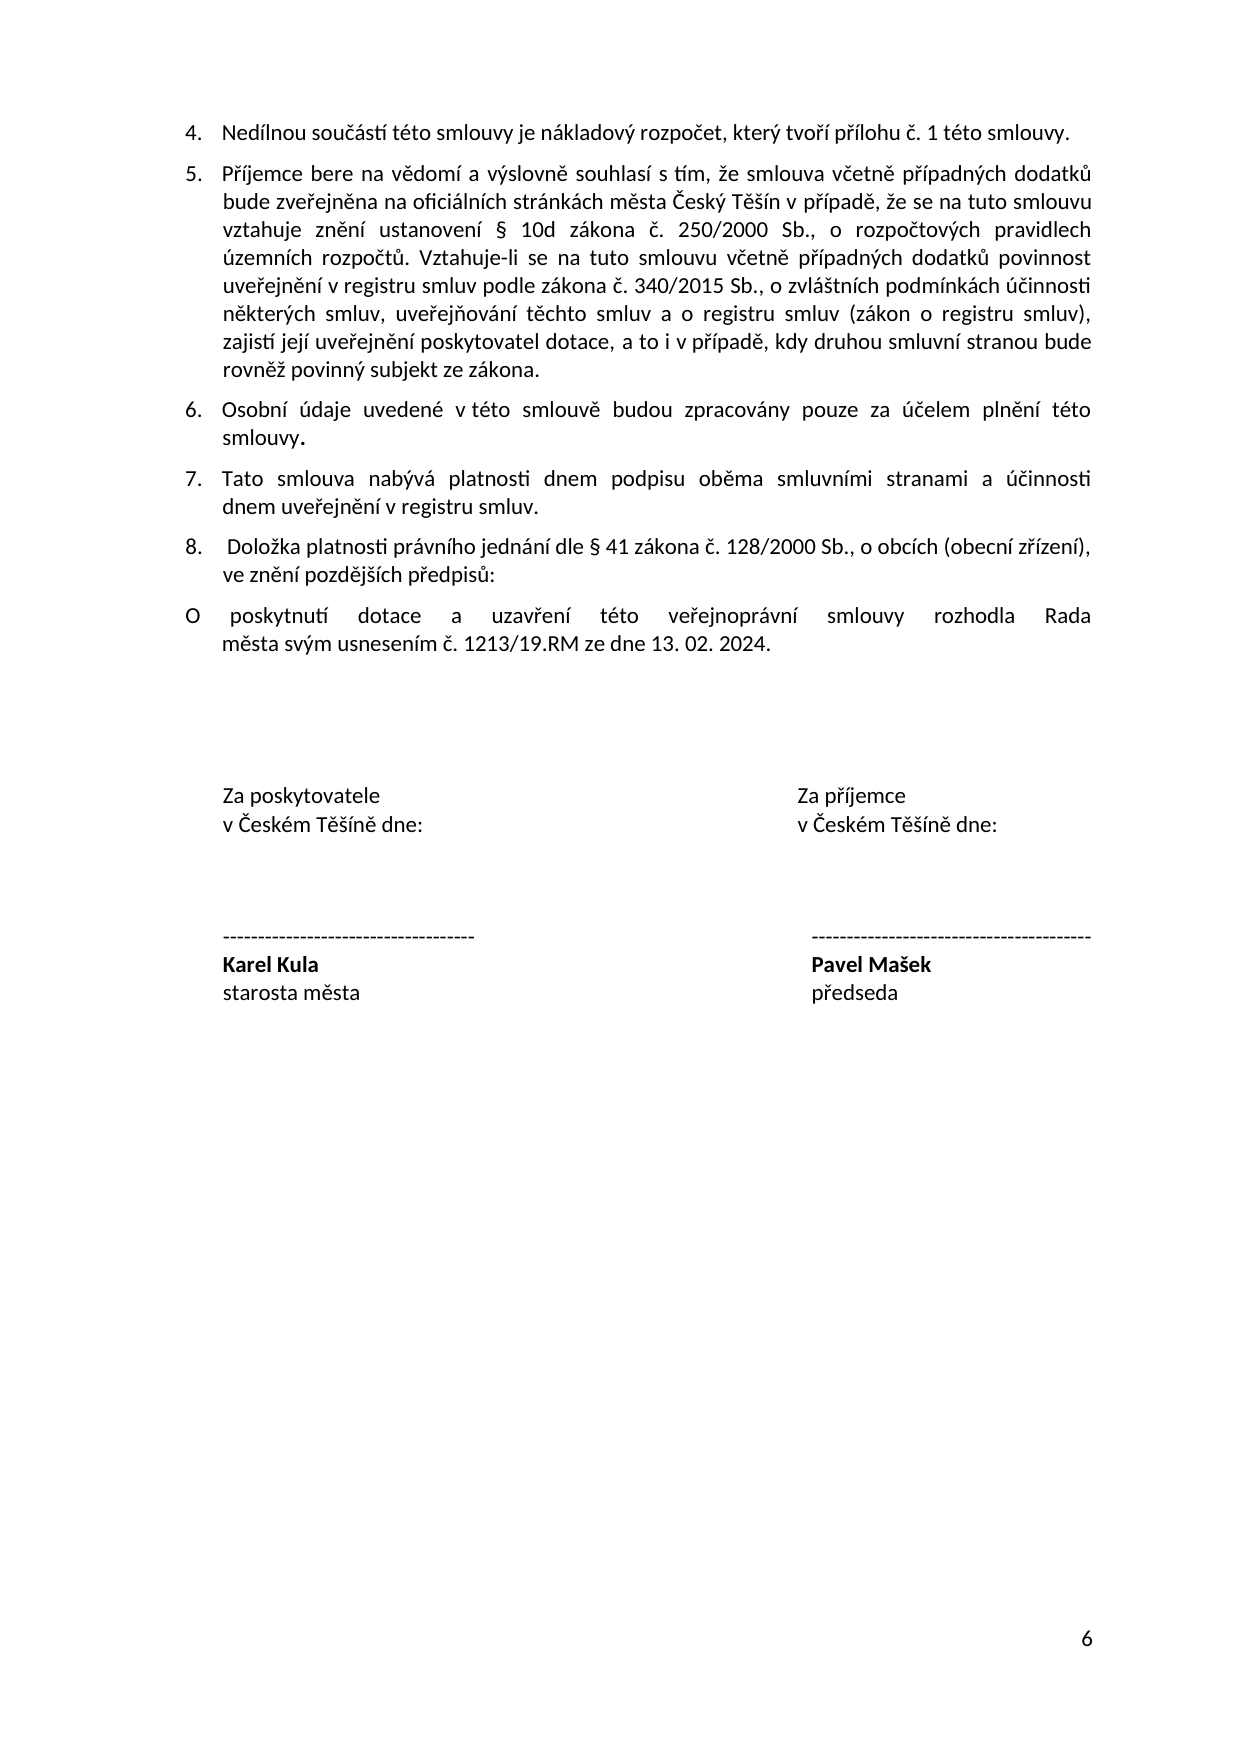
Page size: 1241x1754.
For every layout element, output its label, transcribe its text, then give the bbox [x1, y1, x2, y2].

text Za poskytovatele Za příjemce [223, 782, 1092, 810]
text starosta města předseda [223, 978, 1092, 1006]
list Tato smlouva nabývá platnosti dnem podpisu oběma smluvními stranami a účinnosti dnem uveřejnění v registru smluv. [185, 464, 1092, 520]
text Karel Kula Pavel Mašek [223, 950, 1092, 978]
list Příjemce bere na vědomí a výslovně souhlasí s tím, že smlouva včetně případných dodatků bude zveřejněna na oficiálních stránkách města Český Těšín v případě, že se na tuto smlouvu vztahuje znění ustanovení § 10d zákona č. 250/2000 Sb., o rozpočtových pravidlech územních rozpočtů. Vztahuje-li se na tuto smlouvu včetně případných dodatků povinnost uveřejnění v registru smluv podle zákona č. 340/2015 Sb., o zvláštních podmínkách účinnosti některých smluv, uveřejňování těchto smluv a o registru smluv (zákon o registru smluv), zajistí její uveřejnění poskytovatel dotace, a to i v případě, kdy druhou smluvní stranou bude rovněž povinný subjekt ze zákona. [185, 159, 1092, 383]
text v Českém Těšíně dne: v Českém Těšíně dne: [223, 810, 1092, 838]
list Osobní údaje uvedené v této smlouvě budou zpracovány pouze za účelem plnění této smlouvy. [185, 395, 1092, 451]
list Nedílnou součástí této smlouvy je nákladový rozpočet, který tvoří přílohu č. 1 této smlouvy. [185, 118, 1092, 146]
list Doložka platnosti právního jednání dle § 41 zákona č. 128/2000 Sb., o obcích (obecní zřízení), ve znění pozdějších předpisů: [185, 532, 1092, 588]
text O poskytnutí dotace a uzavření této veřejnoprávní smlouvy rozhodla Rada města svým usnesením č. 1213/19.RM ze dne 13. 02. 2024. [185, 601, 1092, 657]
text ------------------------------------ ---------------------------------------- [223, 922, 1092, 950]
